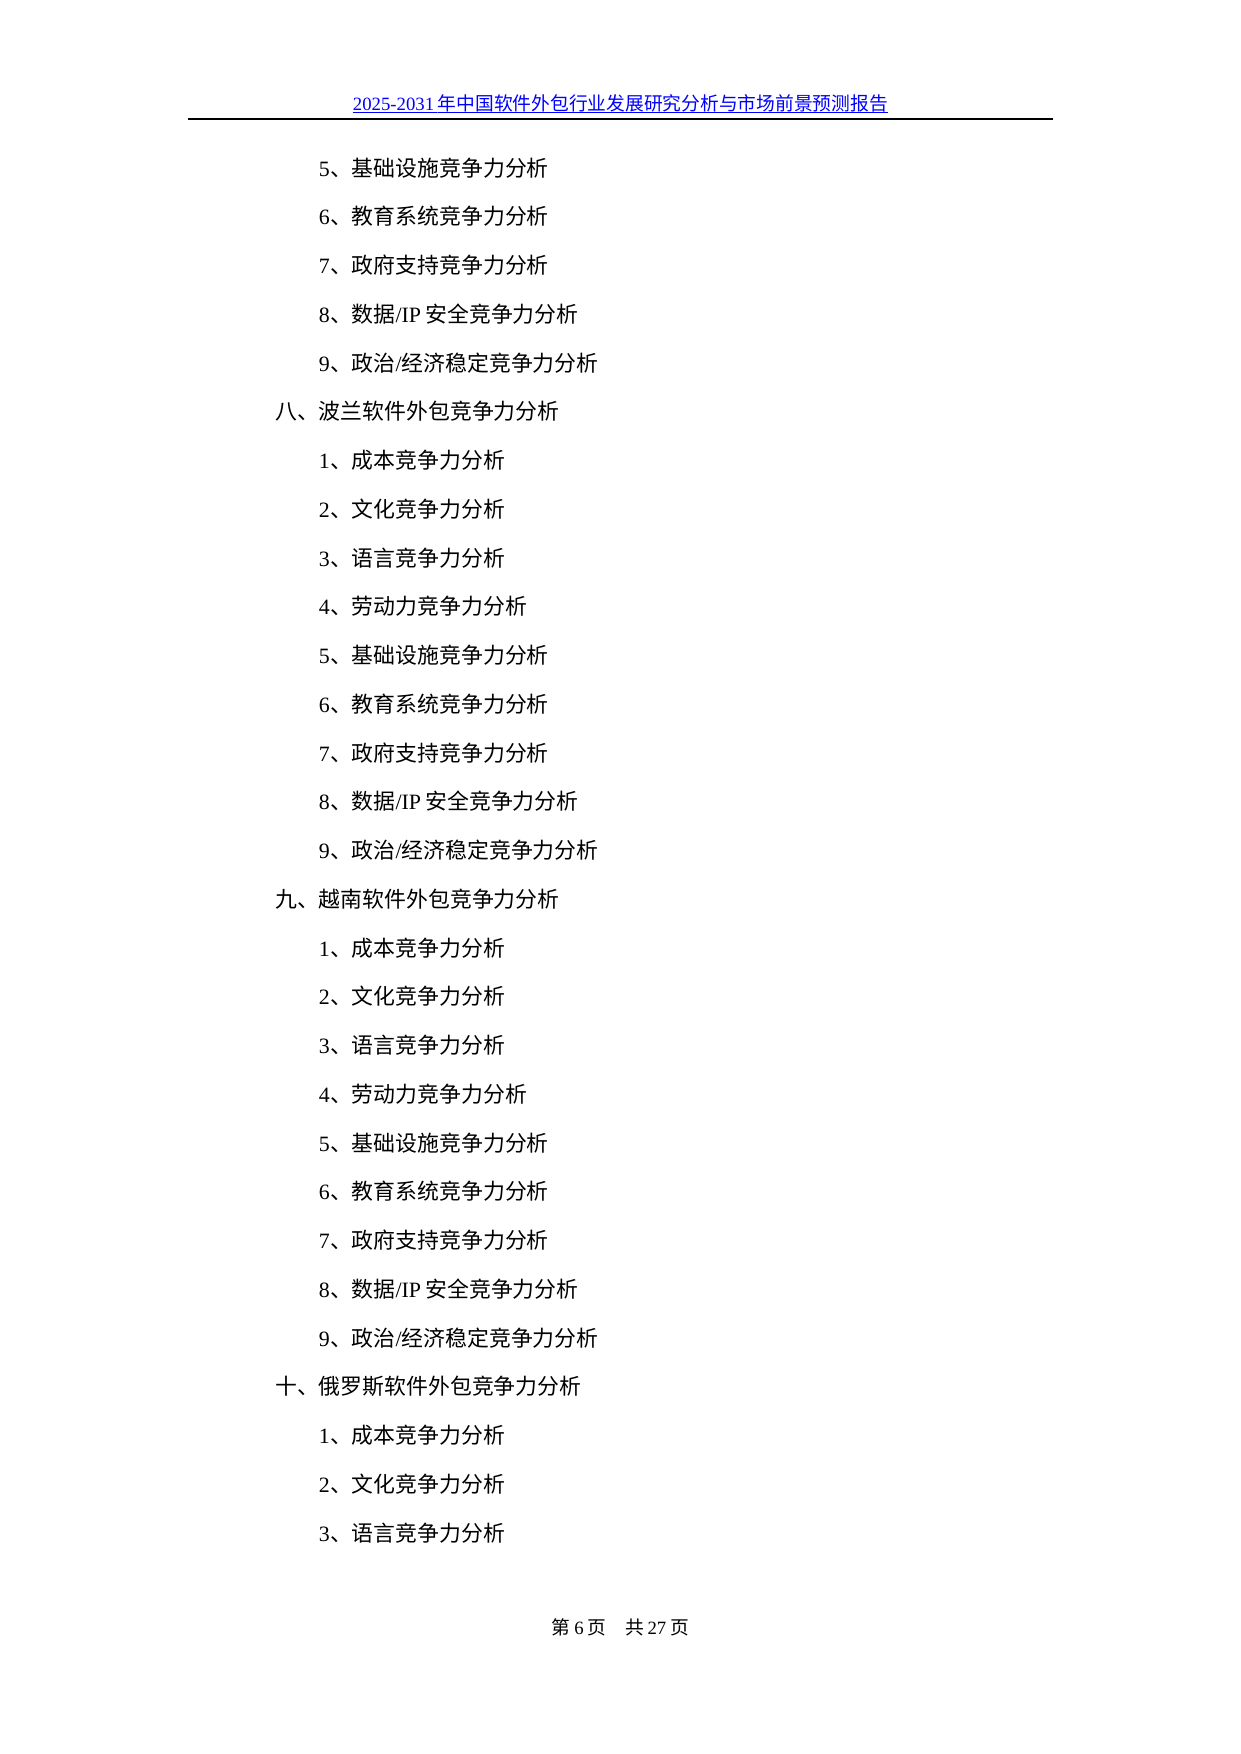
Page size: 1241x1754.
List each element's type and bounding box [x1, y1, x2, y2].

text [187, 150, 1053, 1548]
